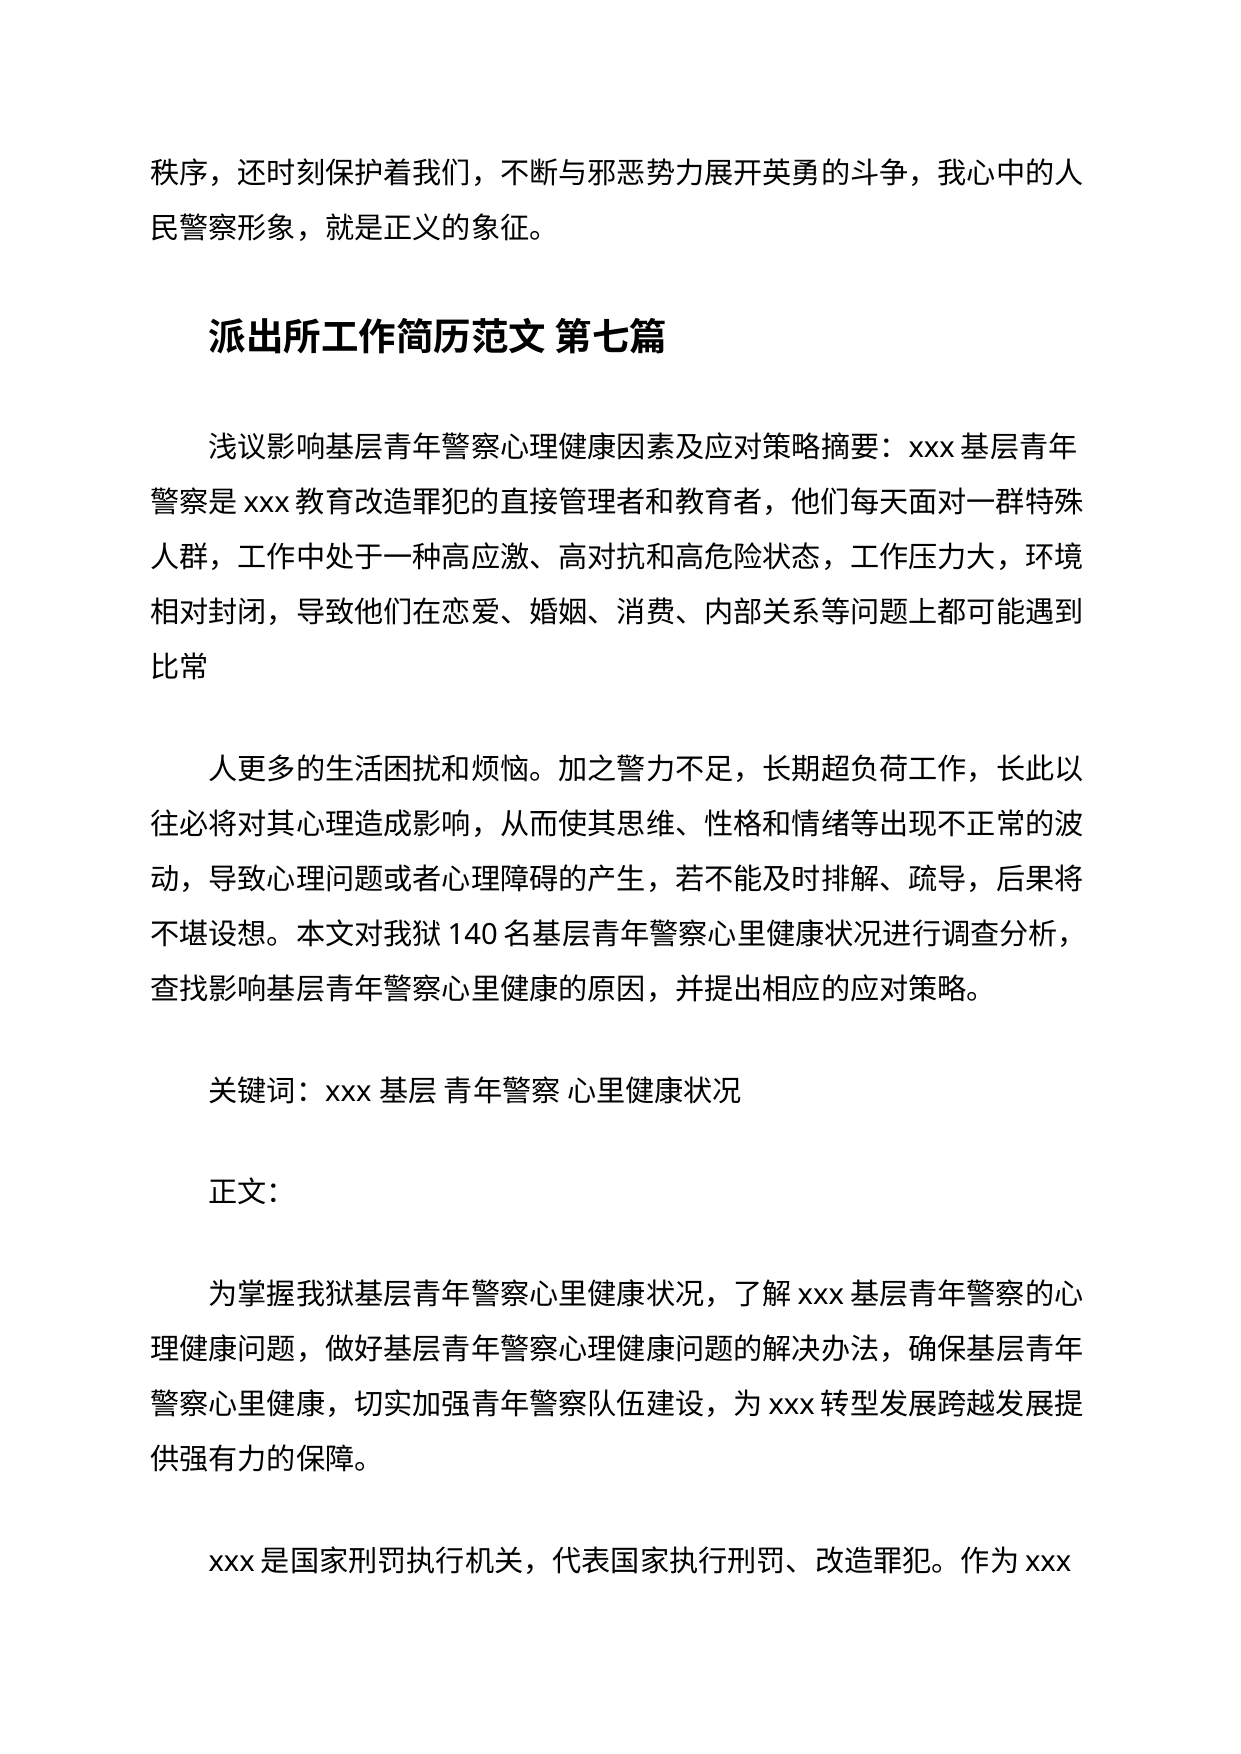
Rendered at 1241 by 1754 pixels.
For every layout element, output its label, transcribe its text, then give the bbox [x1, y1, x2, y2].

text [150, 1537, 1090, 1580]
text 浅议影响基层青年警察心理健康因素及应对策略摘要：xxx基层青年警察是xxx教育改造罪犯的直接管理者和教育者，他们每天面对一群特殊人群，工作中处于一种高应激、高对抗和高危险状态，工作压力大，环境相对封闭，导致他们在恋爱、婚姻、消费、内部关系等问题上都可能遇到比常 [150, 424, 1090, 686]
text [150, 150, 1090, 247]
text 人更多的生活困扰和烦恼。加之警力不足，长期超负荷工作，长此以往必将对其心理造成影响，从而使其思维、性格和情绪等出现不正常的波动，导致心理问题或者心理障碍的产生，若不能及时排解、疏导，后果将不堪设想。本文对我狱140名基层青年警察心里健康状况进行调查分析，查找影响基层青年警察心里健康的原因，并提出相应的应对策略。 [150, 746, 1090, 1008]
text 关键词：xxx 基层 青年警察 心里健康状况 [150, 1067, 1090, 1109]
text 为掌握我狱基层青年警察心里健康状况，了解xxx基层青年警察的心理健康问题，做好基层青年警察心理健康问题的解决办法，确保基层青年警察心里健康，切实加强青年警察队伍建设，为xxx转型发展跨越发展提供强有力的保障。 [150, 1271, 1090, 1478]
text 派出所工作简历范文 第七篇 [150, 307, 1090, 361]
text 正文： [150, 1169, 1090, 1211]
